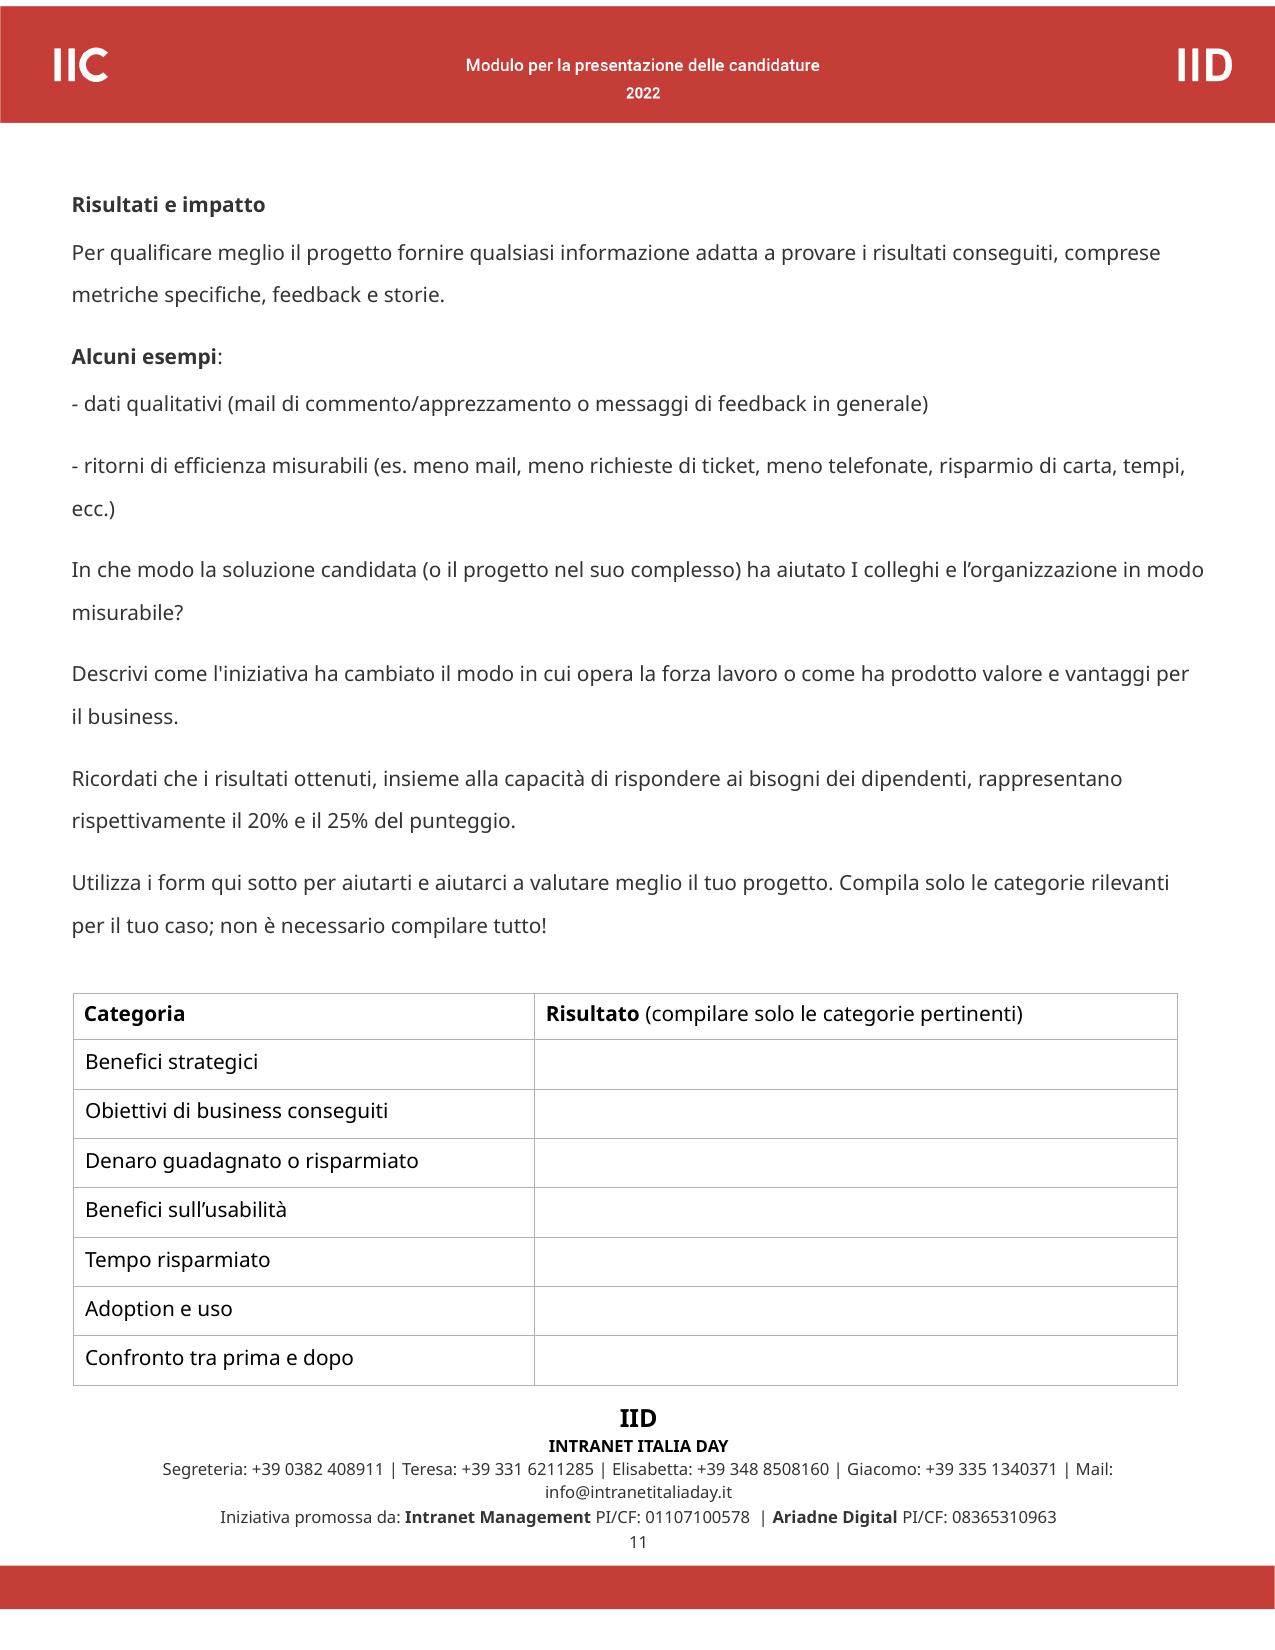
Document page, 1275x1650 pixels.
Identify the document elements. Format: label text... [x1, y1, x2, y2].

text Alcuni esempi: [71, 342, 1205, 370]
text Utilizza i form qui sotto per aiutarti e aiutarci a valutare meglio il tuo progetto. Compila solo le categorie rilevanti per il tuo caso; non è necessario compilare tutto! [71, 868, 1205, 939]
table_cell Obiettivi di business conseguiti [74, 1090, 534, 1138]
table_cell Confronto tra prima e dopo [74, 1336, 534, 1385]
text Ricordati che i risultati ottenuti, insieme alla capacità di rispondere ai bisogni dei dipendenti, rappresentano rispettivamente il 20% e il 25% del punteggio. [71, 764, 1205, 835]
table_cell Benefici strategici [74, 1040, 534, 1088]
table_cell Tempo risparmiato [74, 1238, 534, 1286]
table_header Categoria [74, 994, 534, 1039]
text Per qualificare meglio il progetto fornire qualsiasi informazione adatta a provare i risultati conseguiti, comprese metriche specifiche, feedback e storie. [71, 238, 1205, 309]
table_header Risultato (compilare solo le categorie pertinenti) [535, 994, 1177, 1039]
table_cell [535, 1090, 1177, 1138]
table_cell Benefici sull’usabilità [74, 1188, 534, 1237]
table_cell [535, 1336, 1177, 1385]
table_cell [535, 1238, 1177, 1286]
table_cell [535, 1287, 1177, 1335]
text - dati qualitativi (mail di commento/apprezzamento o messaggi di feedback in generale) [71, 389, 1205, 418]
table_cell Denaro guadagnato o risparmiato [74, 1139, 534, 1187]
table_cell [535, 1188, 1177, 1237]
table_cell [535, 1139, 1177, 1187]
table_cell Adoption e uso [74, 1287, 534, 1335]
text Risultati e impatto [71, 190, 1205, 218]
text - ritorni di efficienza misurabili (es. meno mail, meno richieste di ticket, meno telefonate, risparmio di carta, tempi, ecc.) [71, 451, 1205, 522]
picture [0, 6, 1275, 123]
table_cell [535, 1040, 1177, 1088]
text Descrivi come l'iniziativa ha cambiato il modo in cui opera la forza lavoro o come ha prodotto valore e vantaggi per il business. [71, 659, 1205, 731]
text In che modo la soluzione candidata (o il progetto nel suo complesso) ha aiutato I colleghi e l’organizzazione in modo misurabile? [71, 555, 1205, 626]
